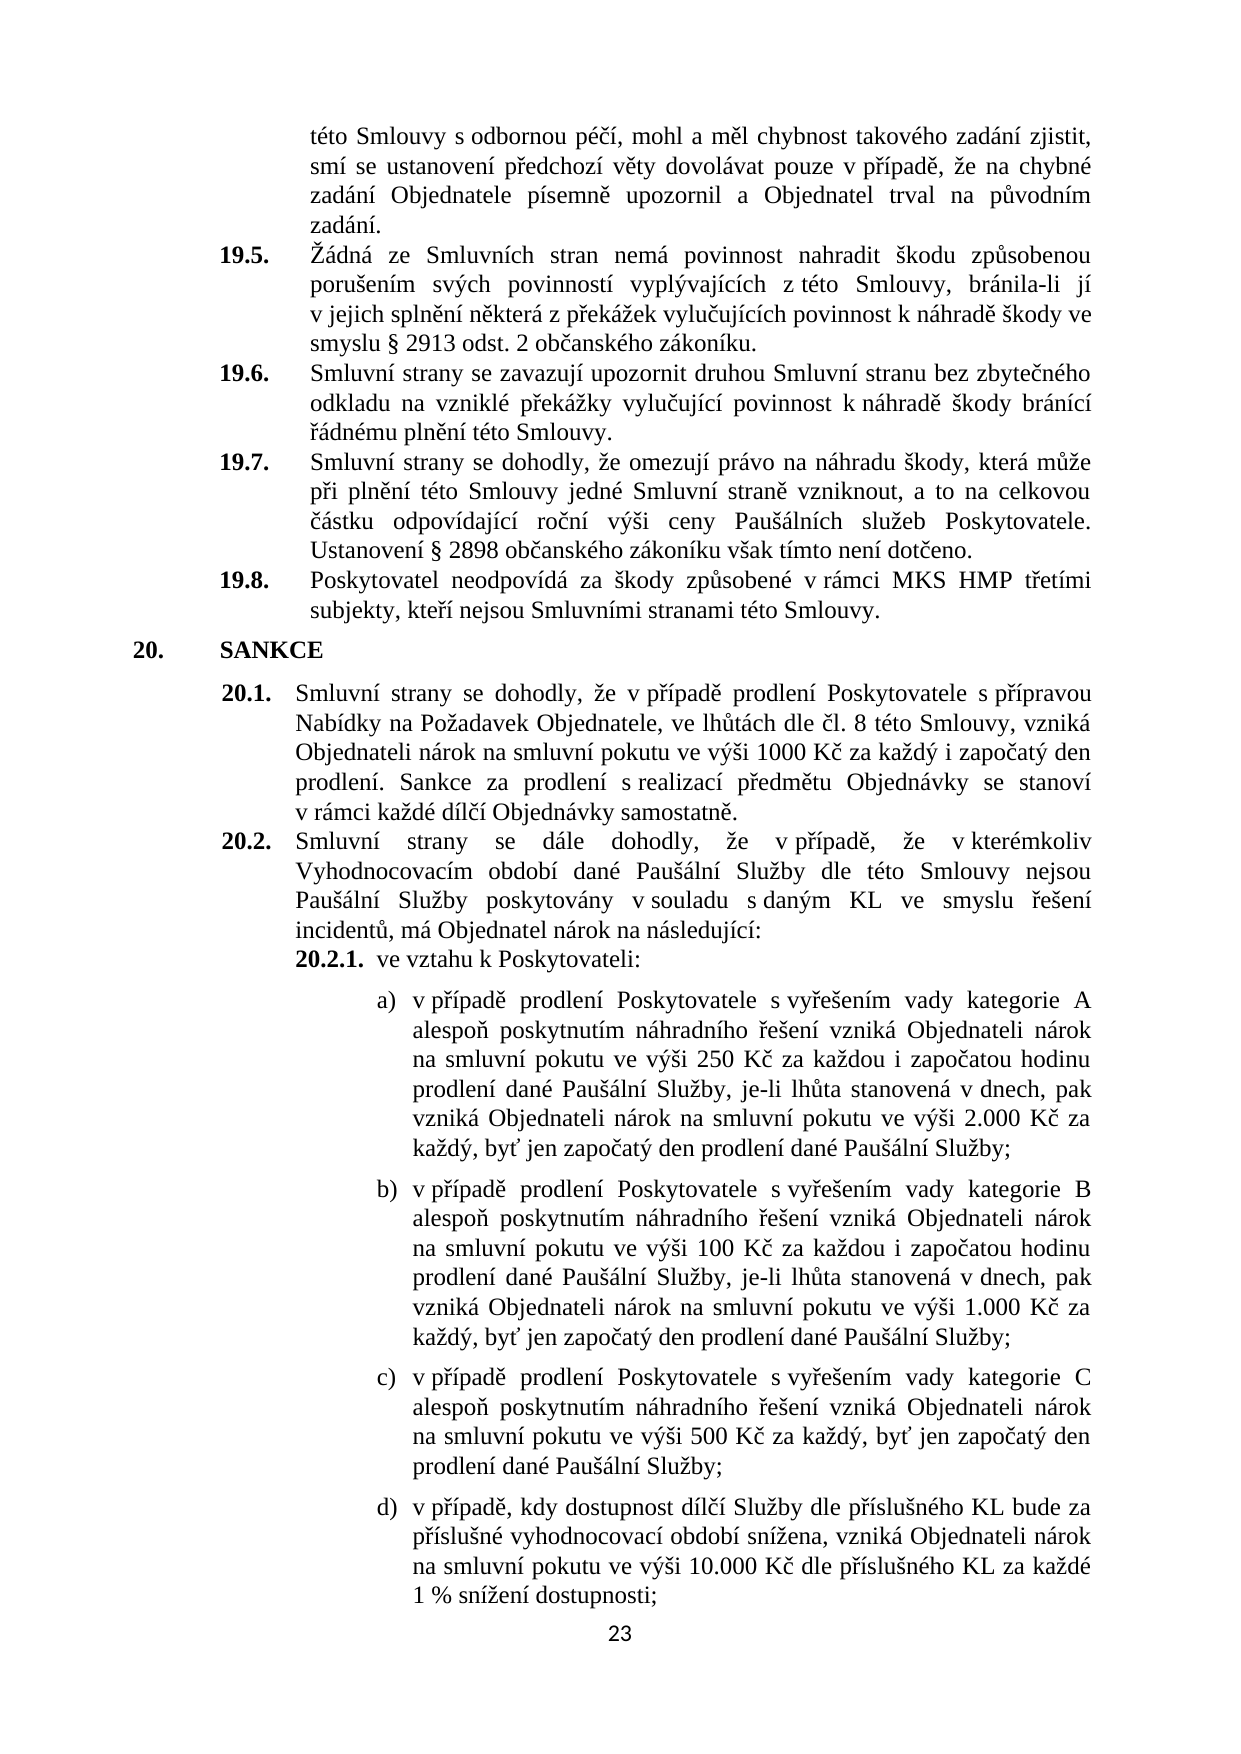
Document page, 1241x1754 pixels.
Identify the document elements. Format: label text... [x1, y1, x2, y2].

list Smluvní strany se zavazují upozornit druhou Smluvní stranu bez zbytečného odkladu na vzniklé překážky vylučující povinnost k náhradě škody bránící řádnému plnění této Smlouvy. [219, 358, 1092, 446]
list v případě prodlení Poskytovatele s vyřešením vady kategorie C alespoň poskytnutím náhradního řešení vzniká Objednateli nárok na smluvní pokutu ve výši 500 Kč za každý, byť jen započatý den prodlení dané Paušální Služby; [377, 1362, 1092, 1480]
list Smluvní strany se dohodly, že v případě prodlení Poskytovatele s přípravou Nabídky na Požadavek Objednatele, ve lhůtách dle čl. 8 této Smlouvy, vzniká Objednateli nárok na smluvní pokutu ve výši 1000 Kč za každý i započatý den prodlení. Sankce za prodlení s realizací předmětu Objednávky se stanoví v rámci každé dílčí Objednávky samostatně. [221, 678, 1092, 825]
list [219, 121, 1092, 239]
subtitle 20. SANKCE [133, 635, 1094, 664]
list v případě, kdy dostupnost dílčí Služby dle příslušného KL bude za příslušné vyhodnocovací období snížena, vzniká Objednateli nárok na smluvní pokutu ve výši 10.000 Kč dle příslušného KL za každé 1 % snížení dostupnosti; [377, 1492, 1092, 1609]
list Smluvní strany se dohodly, že omezují právo na náhradu škody, která může při plnění této Smlouvy jedné Smluvní straně vzniknout, a to na celkovou částku odpovídající roční výši ceny Paušálních služeb Poskytovatele. Ustanovení § 2898 občanského zákoníku však tímto není dotčeno. [219, 447, 1092, 564]
list v případě prodlení Poskytovatele s vyřešením vady kategorie B alespoň poskytnutím náhradního řešení vzniká Objednateli nárok na smluvní pokutu ve výši 100 Kč za každou i započatou hodinu prodlení dané Paušální Služby, je-li lhůta stanovená v dnech, pak vzniká Objednateli nárok na smluvní pokutu ve výši 1.000 Kč za každý, byť jen započatý den prodlení dané Paušální Služby; [377, 1174, 1092, 1350]
list v případě prodlení Poskytovatele s vyřešením vady kategorie A alespoň poskytnutím náhradního řešení vzniká Objednateli nárok na smluvní pokutu ve výši 250 Kč za každou i započatou hodinu prodlení dané Paušální Služby, je-li lhůta stanovená v dnech, pak vzniká Objednateli nárok na smluvní pokutu ve výši 2.000 Kč za každý, byť jen započatý den prodlení dané Paušální Služby; [377, 985, 1092, 1162]
list Poskytovatel neodpovídá za škody způsobené v rámci MKS HMP třetími subjekty, kteří nejsou Smluvními stranami této Smlouvy. [219, 565, 1092, 623]
list Smluvní strany se dále dohodly, že v případě, že v kterémkoliv Vyhodnocovacím období dané Paušální Služby dle této Smlouvy nejsou Paušální Služby poskytovány v souladu s daným KL ve smyslu řešení incidentů, má Objednatel nárok na následující: [221, 826, 1092, 944]
list ve vztahu k Poskytovateli: [295, 944, 1092, 973]
list Žádná ze Smluvních stran nemá povinnost nahradit škodu způsobenou porušením svých povinností vyplývajících z této Smlouvy, bránila-li jí v jejich splnění některá z překážek vylučujících povinnost k náhradě škody ve smyslu § 2913 odst. 2 občanského zákoníku. [219, 240, 1092, 357]
